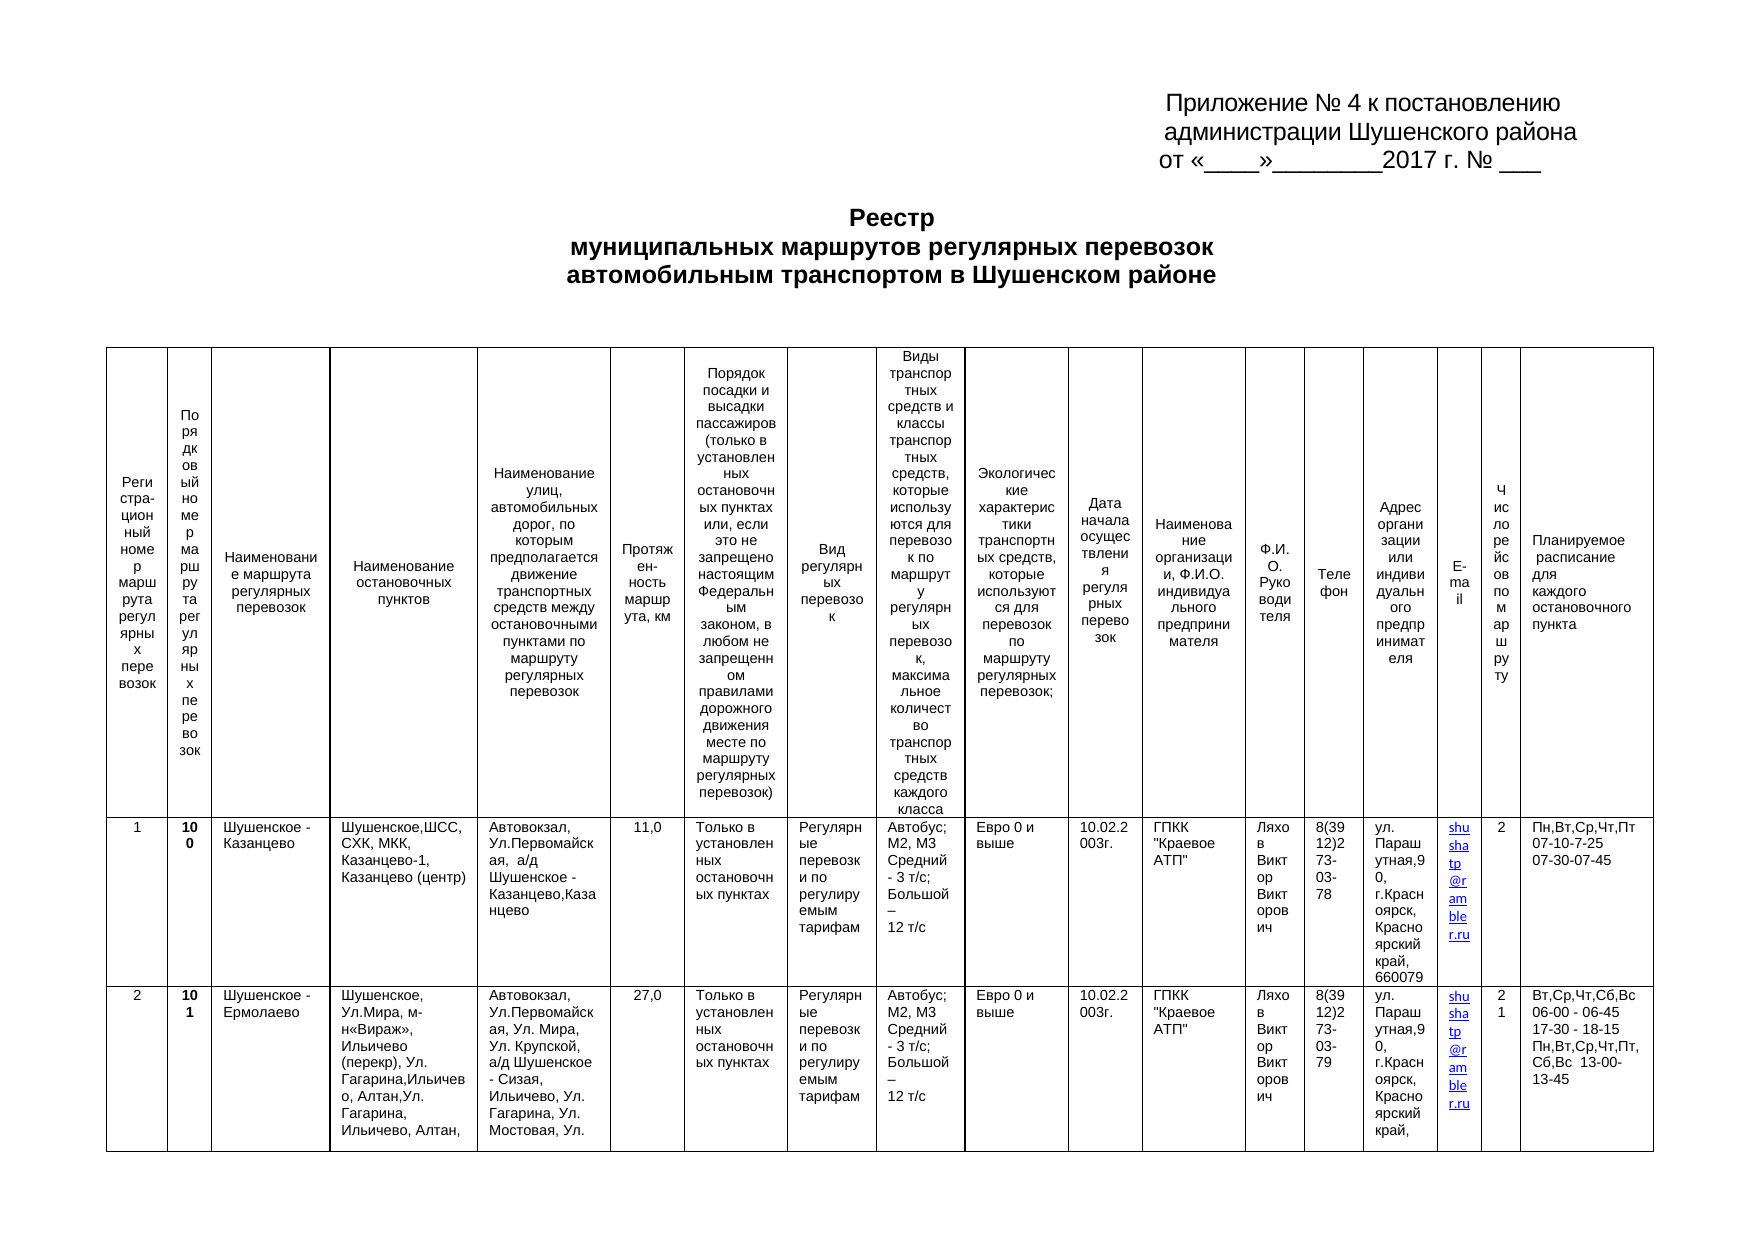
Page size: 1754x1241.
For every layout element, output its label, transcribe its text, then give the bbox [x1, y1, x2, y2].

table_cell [685, 987, 787, 1151]
table_header Наименование улиц, автомобильных дорог, по которым предполагается движение транспортных средств между остановочными пунктами по маршруту регулярных перевозок [478, 348, 610, 817]
table_cell Евро 0 и выше [966, 987, 1068, 1151]
table_header Наименование маршрута регулярных перевозок [212, 348, 329, 817]
table_cell Ляхов Виктор Викторович [1246, 818, 1304, 986]
table_cell ул. Парашутная,90, г.Красноярск, Красноярский край, 660079 [1364, 818, 1437, 986]
table_cell 2 1 [1482, 987, 1520, 1151]
text администрации Шушенского района [133, 117, 1633, 145]
table_header Телефон [1305, 348, 1363, 817]
table_cell 100 [168, 818, 211, 986]
table_cell 10.02.2003г. [1069, 987, 1142, 1151]
table_cell Автобус; М2, М3 Средний - 3 т/с; Большой– 12 т/с [877, 818, 964, 986]
table_header Экологические характеристики транспортных средств, которые используются для перевозок по маршруту регулярных перевозок; [966, 348, 1068, 817]
table_header Число рейсов по маршруту [1482, 348, 1520, 817]
text Приложение № 4 к постановлению [133, 88, 1633, 117]
table_cell Евро 0 и выше [966, 818, 1068, 986]
table_cell 8(3912)273-03-79 [1305, 987, 1363, 1151]
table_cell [1521, 987, 1653, 1151]
table_header Дата начала осуществления регулярных перевозок [1069, 348, 1142, 817]
table_header Виды транспортных средств и классы транспортных средств, которые используются для перевозок по маршруту регулярных перевозок, максимальное количество транспортных средств каждого класса [877, 348, 964, 817]
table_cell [788, 987, 876, 1151]
text автомобильным транспортом в Шушенском районе [118, 260, 1636, 289]
table_header Наименование остановочных пунктов [331, 348, 477, 817]
text Реестр [118, 203, 1636, 232]
table_cell Шушенское,ШСС, СХК, МКК, Казанцево-1, Казанцево (центр) [331, 818, 477, 986]
table_header Планируемое расписание для каждого остановочного пункта [1521, 348, 1653, 817]
table_header Ф.И.О. Руководителя [1246, 348, 1304, 817]
table_cell 1 [107, 818, 167, 986]
table_cell 10.02.2003г. [1069, 818, 1142, 986]
table_cell Только в установленных остановочных пунктах [685, 818, 787, 986]
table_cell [212, 987, 329, 1151]
table_cell 11,0 [611, 818, 684, 986]
text от «____»________2017 г. № ___ [133, 145, 1633, 174]
table_cell 2 [1482, 818, 1520, 986]
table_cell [1364, 987, 1437, 1151]
table_cell Пн,Вт,Ср,Чт,Пт 07-10-7-25 07-30-07-45 [1521, 818, 1653, 986]
table_cell 8(3912)273-03-78 [1305, 818, 1363, 986]
table_cell shushatp@rambler.ru [1438, 818, 1481, 986]
table_header Регистра-ционный номер маршрута регулярных перевозок [107, 348, 167, 817]
table_cell ГПКК "Краевое АТП" [1143, 987, 1245, 1151]
table_cell Регулярные перевозки по регулируемым тарифам [788, 818, 876, 986]
table_cell ГПКК "Краевое АТП" [1143, 818, 1245, 986]
table_header Вид регулярных перевозок [788, 348, 876, 817]
text муниципальных маршрутов регулярных перевозок [118, 232, 1636, 260]
table_cell shushatp@rambler.ru [1438, 987, 1481, 1151]
table_cell 27,0 [611, 987, 684, 1151]
table_header Протяжен-ность маршрута, км [611, 348, 684, 817]
table_header Порядок посадки и высадки пассажиров (только в установленных остановочных пунктах или, если это не запрещено настоящим Федеральным законом, в любом не запрещенном правилами дорожного движения месте по маршруту регулярных перевозок) [685, 348, 787, 817]
table_cell Автовокзал, Ул.Первомайская, а/д Шушенское - Казанцево,Казанцево [478, 818, 610, 986]
table_header E-mail [1438, 348, 1481, 817]
table_cell Шушенское - Казанцево [212, 818, 329, 986]
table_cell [478, 987, 610, 1151]
table_header Наименование организации, Ф.И.О. индивидуального предпринимателя [1143, 348, 1245, 817]
table_header Адрес организации или индивидуального предпринимателя [1364, 348, 1437, 817]
table_cell 101 [168, 987, 211, 1151]
table_cell 2 [107, 987, 167, 1151]
table_header Порядковый номер маршрута регулярных перевозок [168, 348, 211, 817]
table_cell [877, 987, 964, 1151]
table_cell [331, 987, 477, 1151]
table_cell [1246, 987, 1304, 1151]
